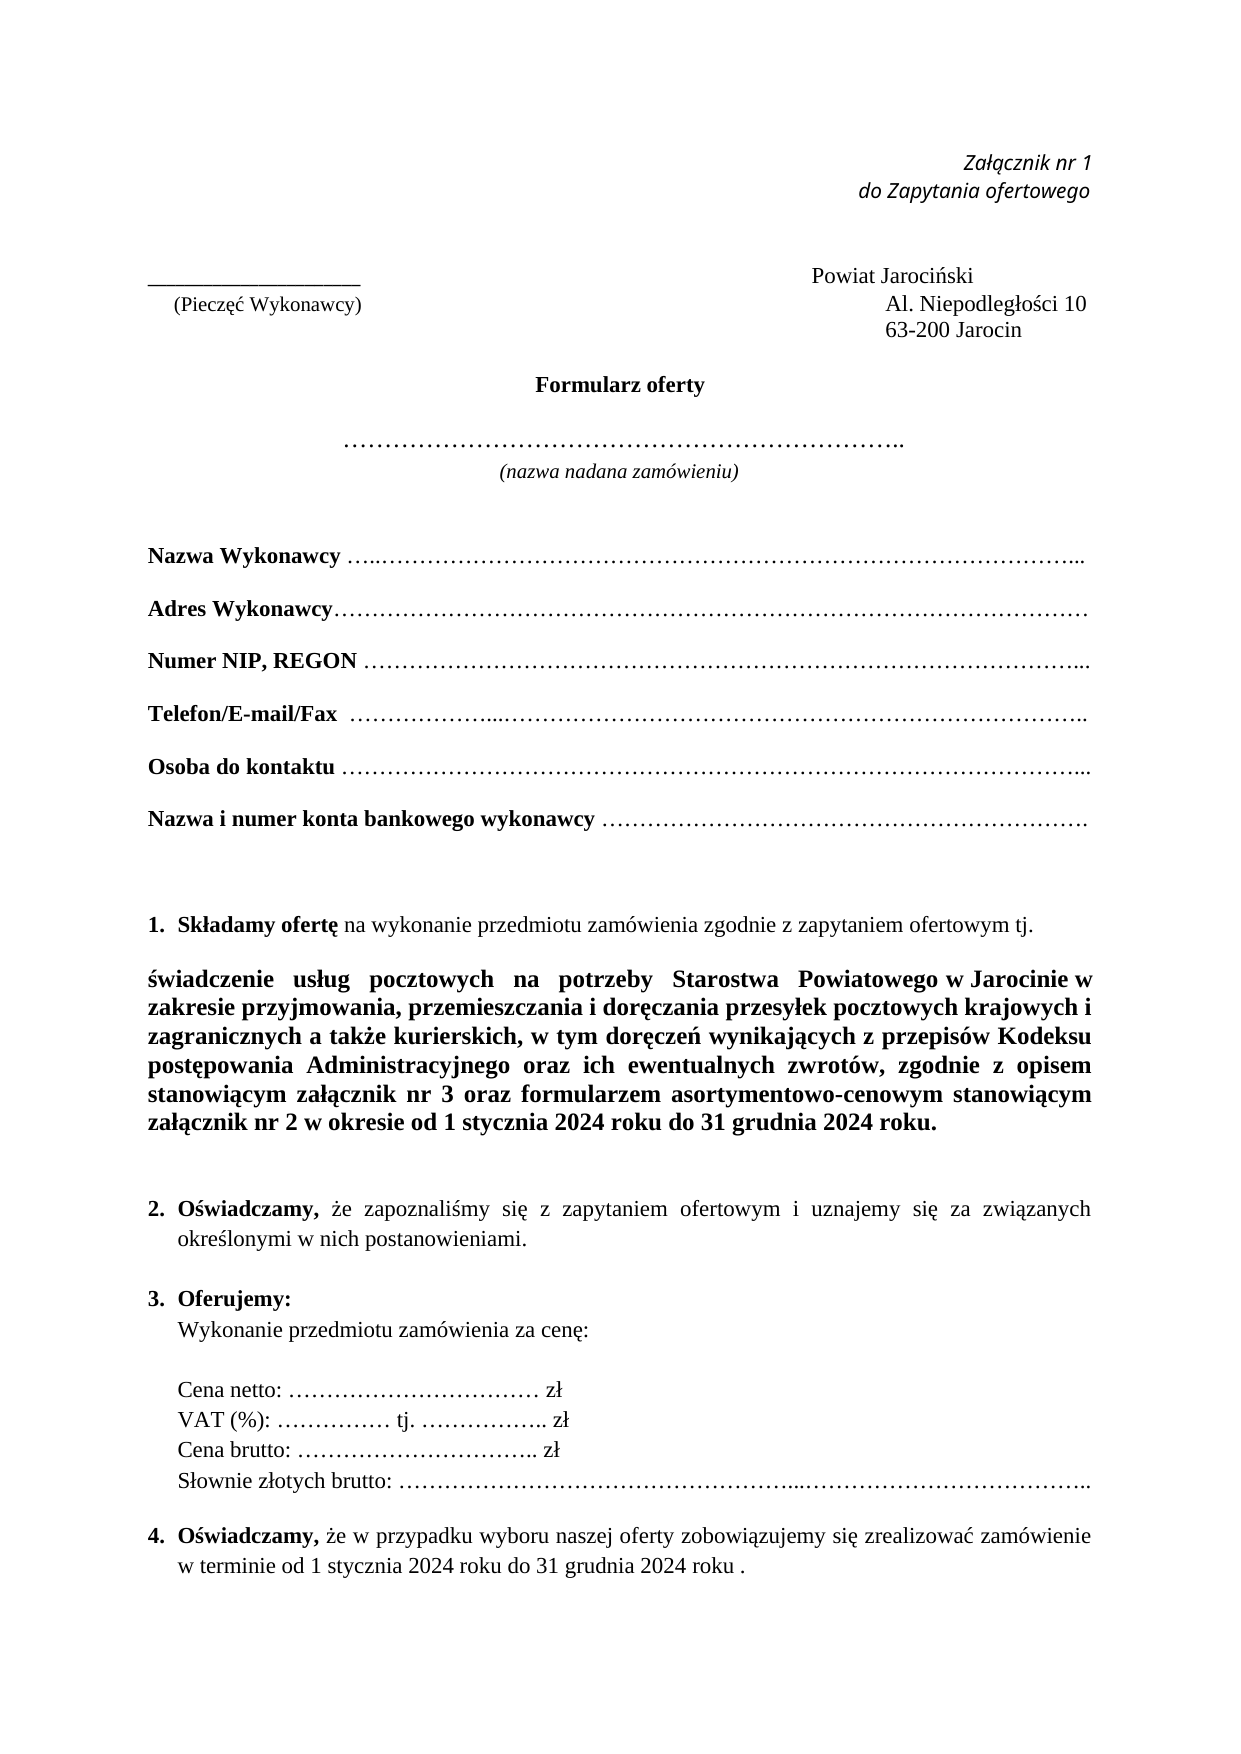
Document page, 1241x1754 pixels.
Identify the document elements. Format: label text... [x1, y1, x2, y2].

text _______________________ Powiat Jarociński [148, 261, 1093, 290]
text do Zapytania ofertowego [148, 176, 1093, 204]
list Oferujemy: [148, 1285, 1093, 1312]
text ………………………………………………………….. [148, 424, 1093, 453]
text Numer NIP, REGON …………………………………………………………………………………... [148, 647, 1093, 674]
text Osoba do kontaktu ……………………………………………………………………………………... [148, 753, 1093, 779]
text Słownie złotych brutto: ……………………………………………...……………………………….. [148, 1467, 1093, 1493]
list Oświadczamy, że w przypadku wyboru naszej oferty zobowiązujemy się zrealizować zamówienie w terminie od 1 stycznia 2024 roku do 31 grudnia 2024 roku . [148, 1522, 1093, 1578]
text (Pieczęć Wykonawcy) Al. Niepodległości 10 [148, 290, 1093, 316]
text Adres Wykonawcy……………………………………………………………………………………… [148, 595, 1093, 621]
text Załącznik nr 1 [148, 148, 1093, 176]
text Telefon/E-mail/Fax ………………...………………………………………………………………….. [148, 700, 1093, 726]
text Nazwa Wykonawcy …..………………………………………………………………………………... [148, 542, 1093, 568]
text Cena netto: …………………………… zł [148, 1376, 1093, 1402]
text (nazwa nadana zamówieniu) [148, 459, 1093, 483]
text VAT (%): …………… tj. …………….. zł [148, 1406, 1093, 1433]
text Wykonanie przedmiotu zamówienia za cenę: [177, 1316, 1093, 1342]
text Nazwa i numer konta bankowego wykonawcy ………………………………………………………. [148, 806, 1093, 832]
list Oświadczamy, że zapoznaliśmy się z zapytaniem ofertowym i uznajemy się za związanych określonymi w nich postanowieniami. [148, 1195, 1093, 1251]
text Cena brutto: ………………………….. zł [148, 1436, 1093, 1463]
text 63-200 Jarocin [148, 316, 1093, 342]
text Formularz oferty [148, 371, 1093, 398]
list Składamy ofertę na wykonanie przedmiotu zamówienia zgodnie z zapytaniem ofertowym tj. [148, 911, 1093, 937]
text świadczenie usług pocztowych na potrzeby Starostwa Powiatowego w Jarocinie w zakresie przyjmowania, przemieszczania i doręczania przesyłek pocztowych krajowych i zagranicznych a także kurierskich, w tym doręczeń wynikających z przepisów Kodeksu postępowania Administracyjnego oraz ich ewentualnych zwrotów, zgodnie z opisem stanowiącym załącznik nr 3 oraz formularzem asortymentowo-cenowym stanowiącym załącznik nr 2 w okresie od 1 stycznia 2024 roku do 31 grudnia 2024 roku. [148, 964, 1093, 1136]
